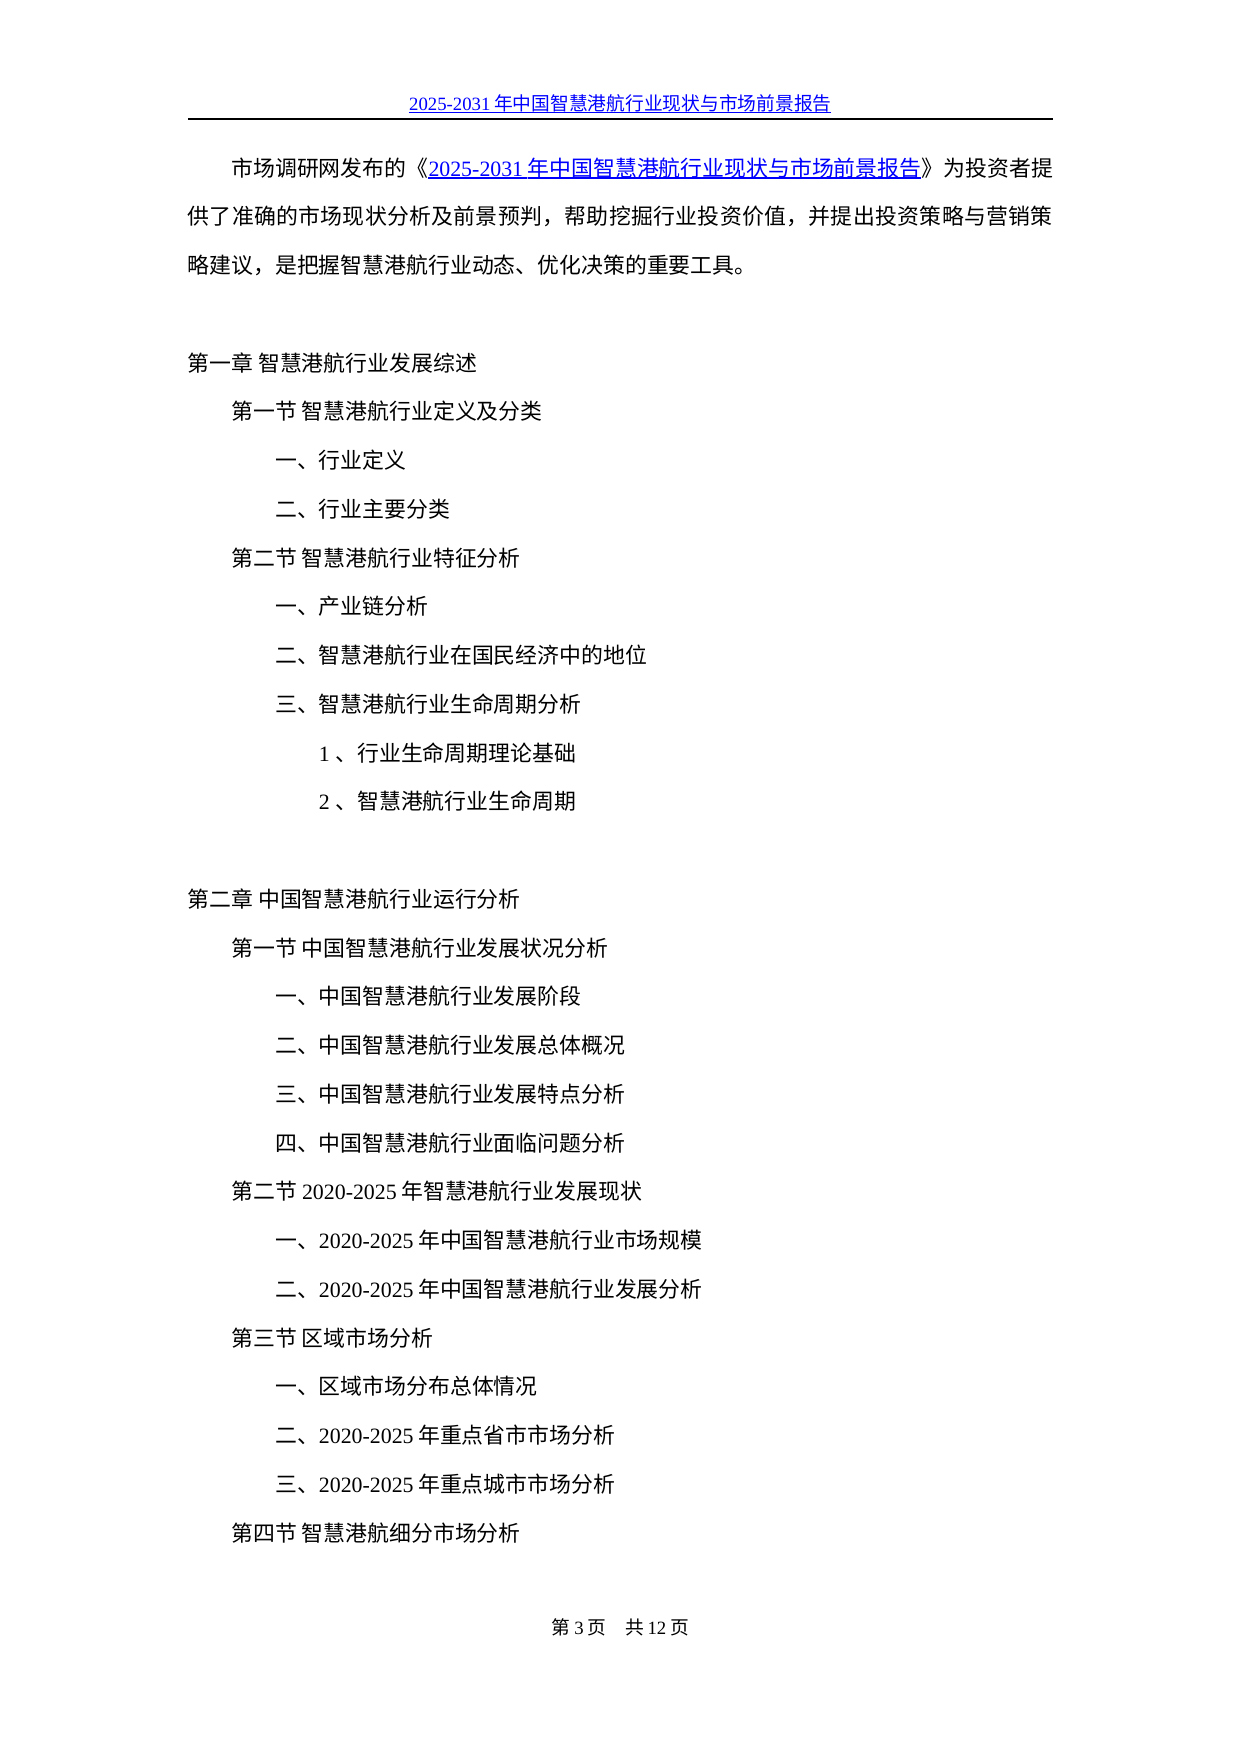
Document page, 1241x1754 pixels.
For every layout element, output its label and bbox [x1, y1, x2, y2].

text [187, 150, 1053, 1548]
